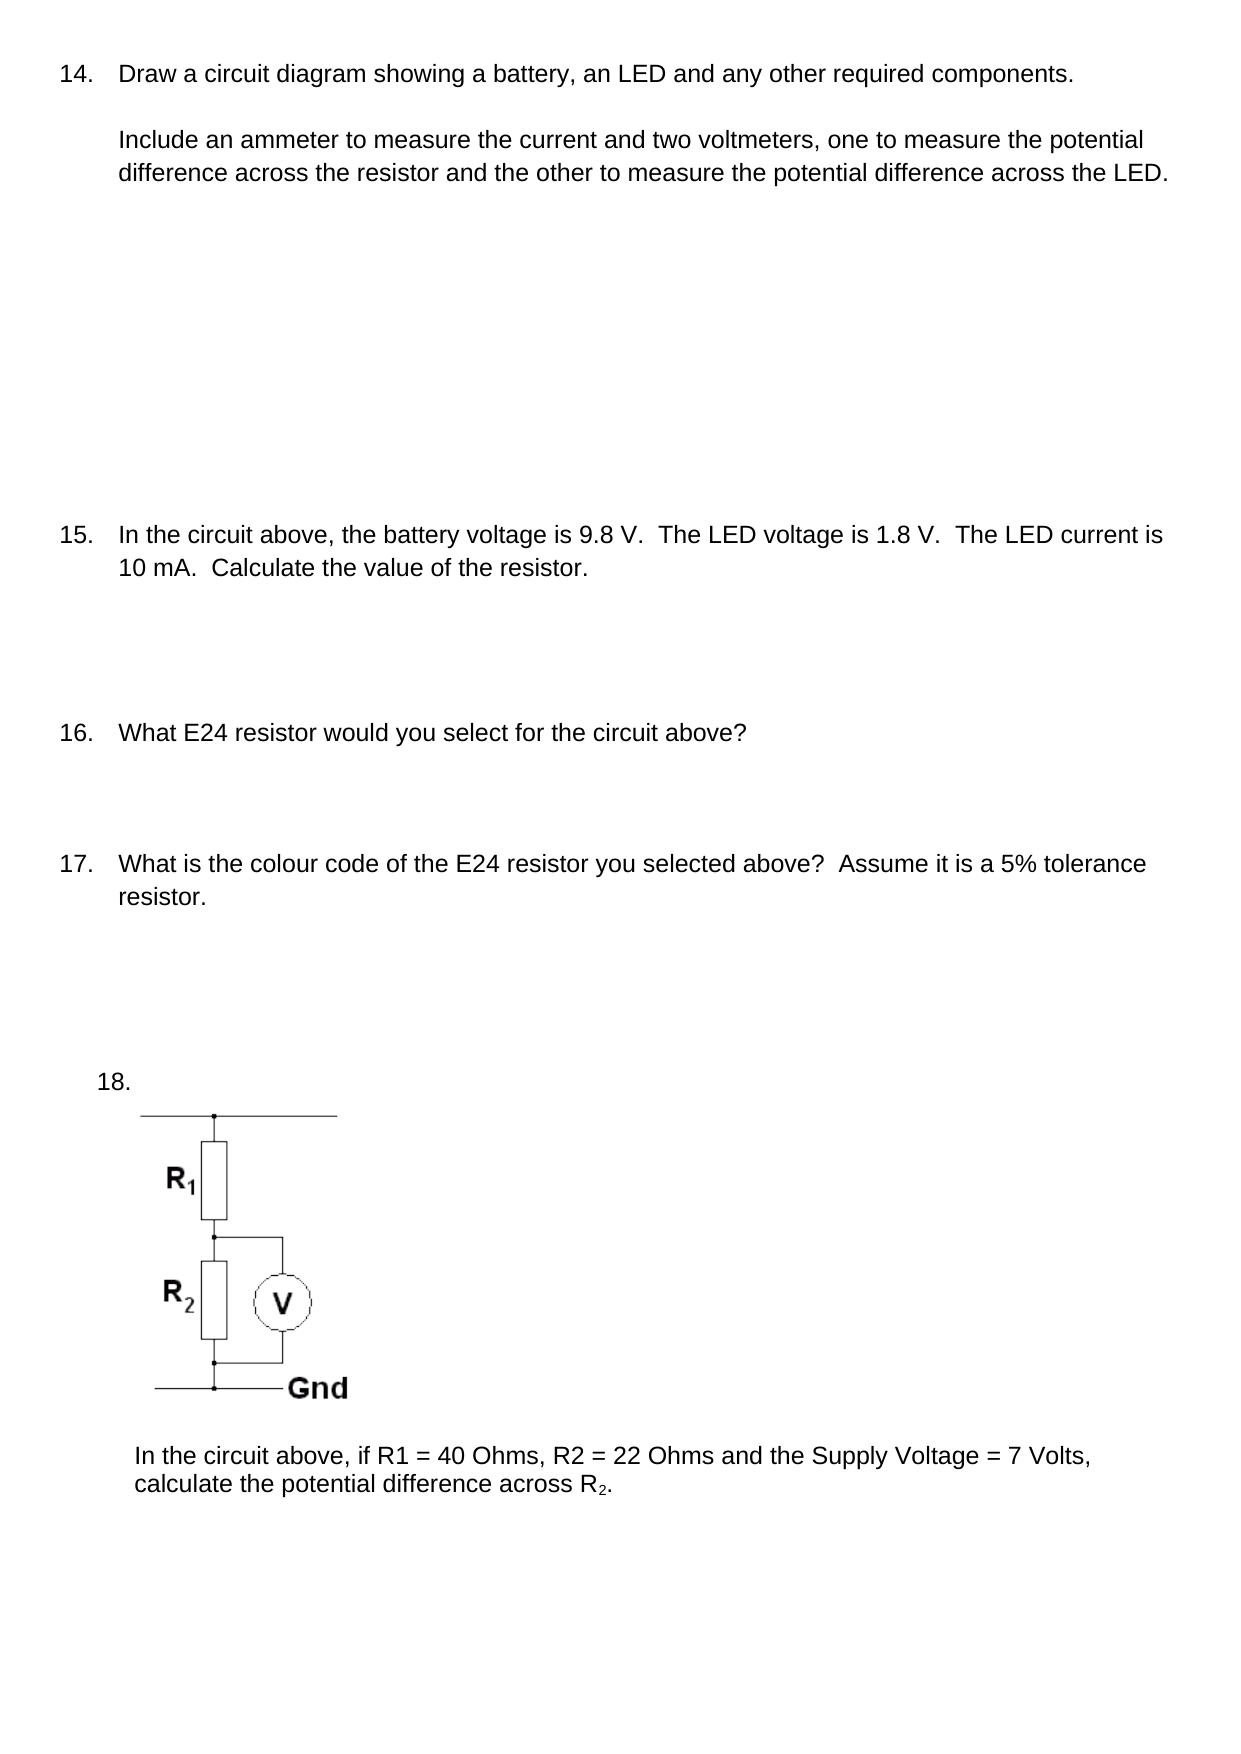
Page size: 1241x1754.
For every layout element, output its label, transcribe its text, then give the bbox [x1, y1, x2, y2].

list In the circuit above, the battery voltage is 9.8 V. The LED voltage is 1.8 V. The LED current is 10 mA. Calculate the value of the resistor. [59, 520, 1181, 713]
list What is the colour code of the E24 resistor you selected above? Assume it is a 5% tolerance resistor. [59, 849, 1181, 1042]
list In the circuit above, if R1 = 40 Ohms, R2 = 22 Ohms and the Supply Voltage = 7 Volts, calculate the potential difference across R2. [97, 1067, 1181, 1612]
list Draw a circuit diagram showing a battery, an LED and any other required components. Include an ammeter to measure the current and two voltmeters, one to measure the potential difference across the resistor and the other to measure the potential difference across the LED. [59, 59, 1181, 516]
picture [134, 1095, 365, 1412]
list What E24 resistor would you select for the circuit above? [59, 718, 1181, 844]
